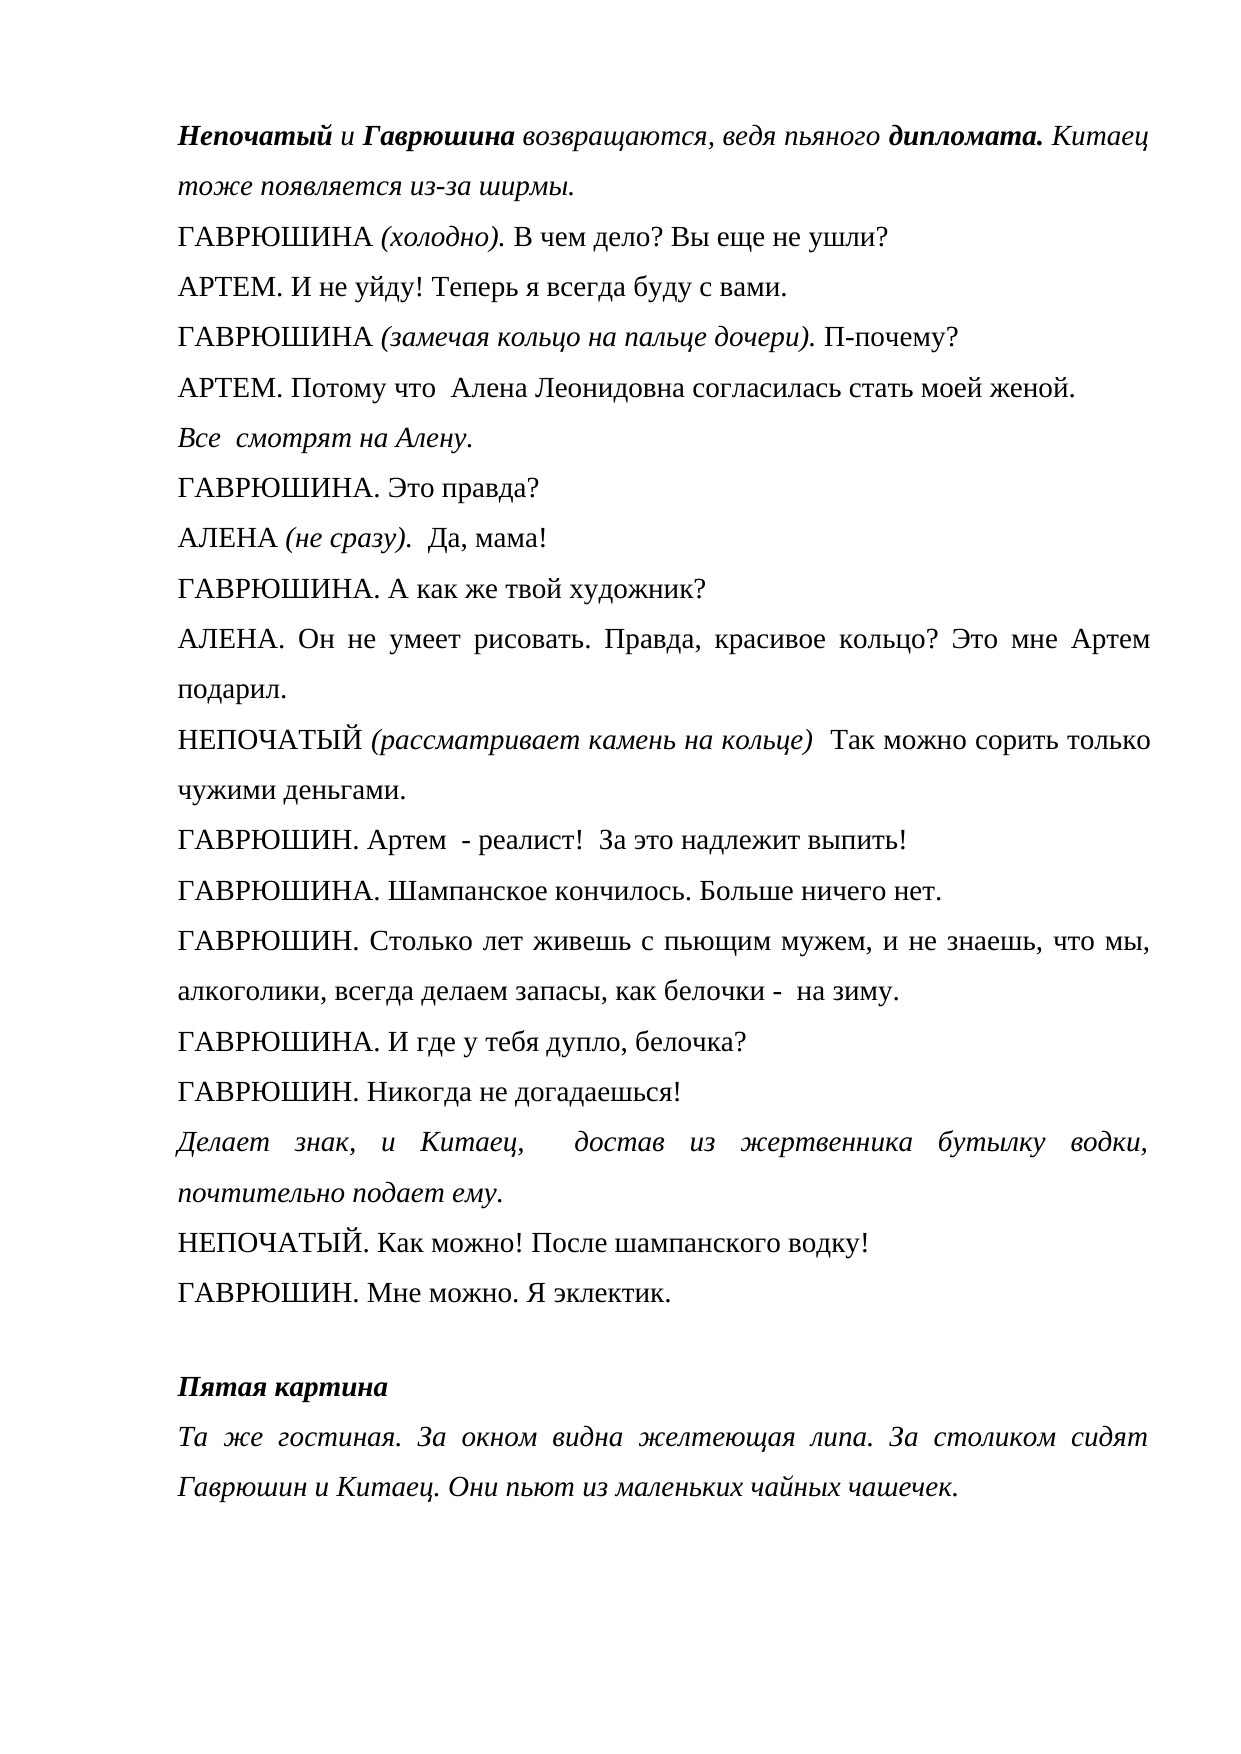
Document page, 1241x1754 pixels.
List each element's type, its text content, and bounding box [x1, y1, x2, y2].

text АРТЕМ. И не уйду! Теперь я всегда буду с вами. [177, 269, 1152, 303]
text ГАВРЮШИНА (замечая кольцо на пальце дочери). П-почему? [177, 319, 1152, 353]
text Все смотрят на Алену. [177, 420, 1152, 453]
text ГАВРЮШИНА. А как же твой художник? [177, 571, 1152, 604]
text Пятая картина [177, 1369, 1152, 1402]
text ГАВРЮШИНА. И где у тебя дупло, белочка? [177, 1024, 1152, 1057]
text Делает знак, и Китаец, достав из жертвенника бутылку водки, почтительно подает ему. [177, 1124, 1152, 1208]
text Та же гостиная. За окном видна желтеющая липа. За столиком сидят Гаврюшин и Китаец. Они пьют из маленьких чайных чашечек. [177, 1419, 1152, 1503]
text ГАВРЮШИНА (холодно). В чем дело? Вы еще не ушли? [177, 219, 1152, 252]
text АРТЕМ. Потому что Алена Леонидовна согласилась стать моей женой. [177, 370, 1152, 403]
text АЛЕНА (не сразу). Да, мама! [177, 521, 1152, 554]
text НЕПОЧАТЫЙ (рассматривает камень на кольце) Так можно сорить только чужими деньгами. [177, 722, 1152, 806]
text АЛЕНА. Он не умеет рисовать. Правда, красивое кольцо? Это мне Артем подарил. [177, 621, 1152, 705]
text ГАВРЮШИН. Артем - реалист! За это надлежит выпить! [177, 822, 1152, 856]
text ГАВРЮШИН. Никогда не догадаешься! [177, 1074, 1152, 1108]
text ГАВРЮШИН. Мне можно. Я эклектик. [177, 1275, 1152, 1309]
text ГАВРЮШИНА. Шампанское кончилось. Больше ничего нет. [177, 873, 1152, 906]
text Непочатый и Гаврюшина возвращаются, ведя пьяного дипломата. Китаец тоже появляется из-за ширмы. [177, 118, 1152, 202]
text НЕПОЧАТЫЙ. Как можно! После шампанского водку! [177, 1225, 1152, 1258]
text ГАВРЮШИНА. Это правда? [177, 470, 1152, 504]
text ГАВРЮШИН. Столько лет живешь с пьющим мужем, и не знаешь, что мы, алкоголики, всегда делаем запасы, как белочки - на зиму. [177, 923, 1152, 1007]
